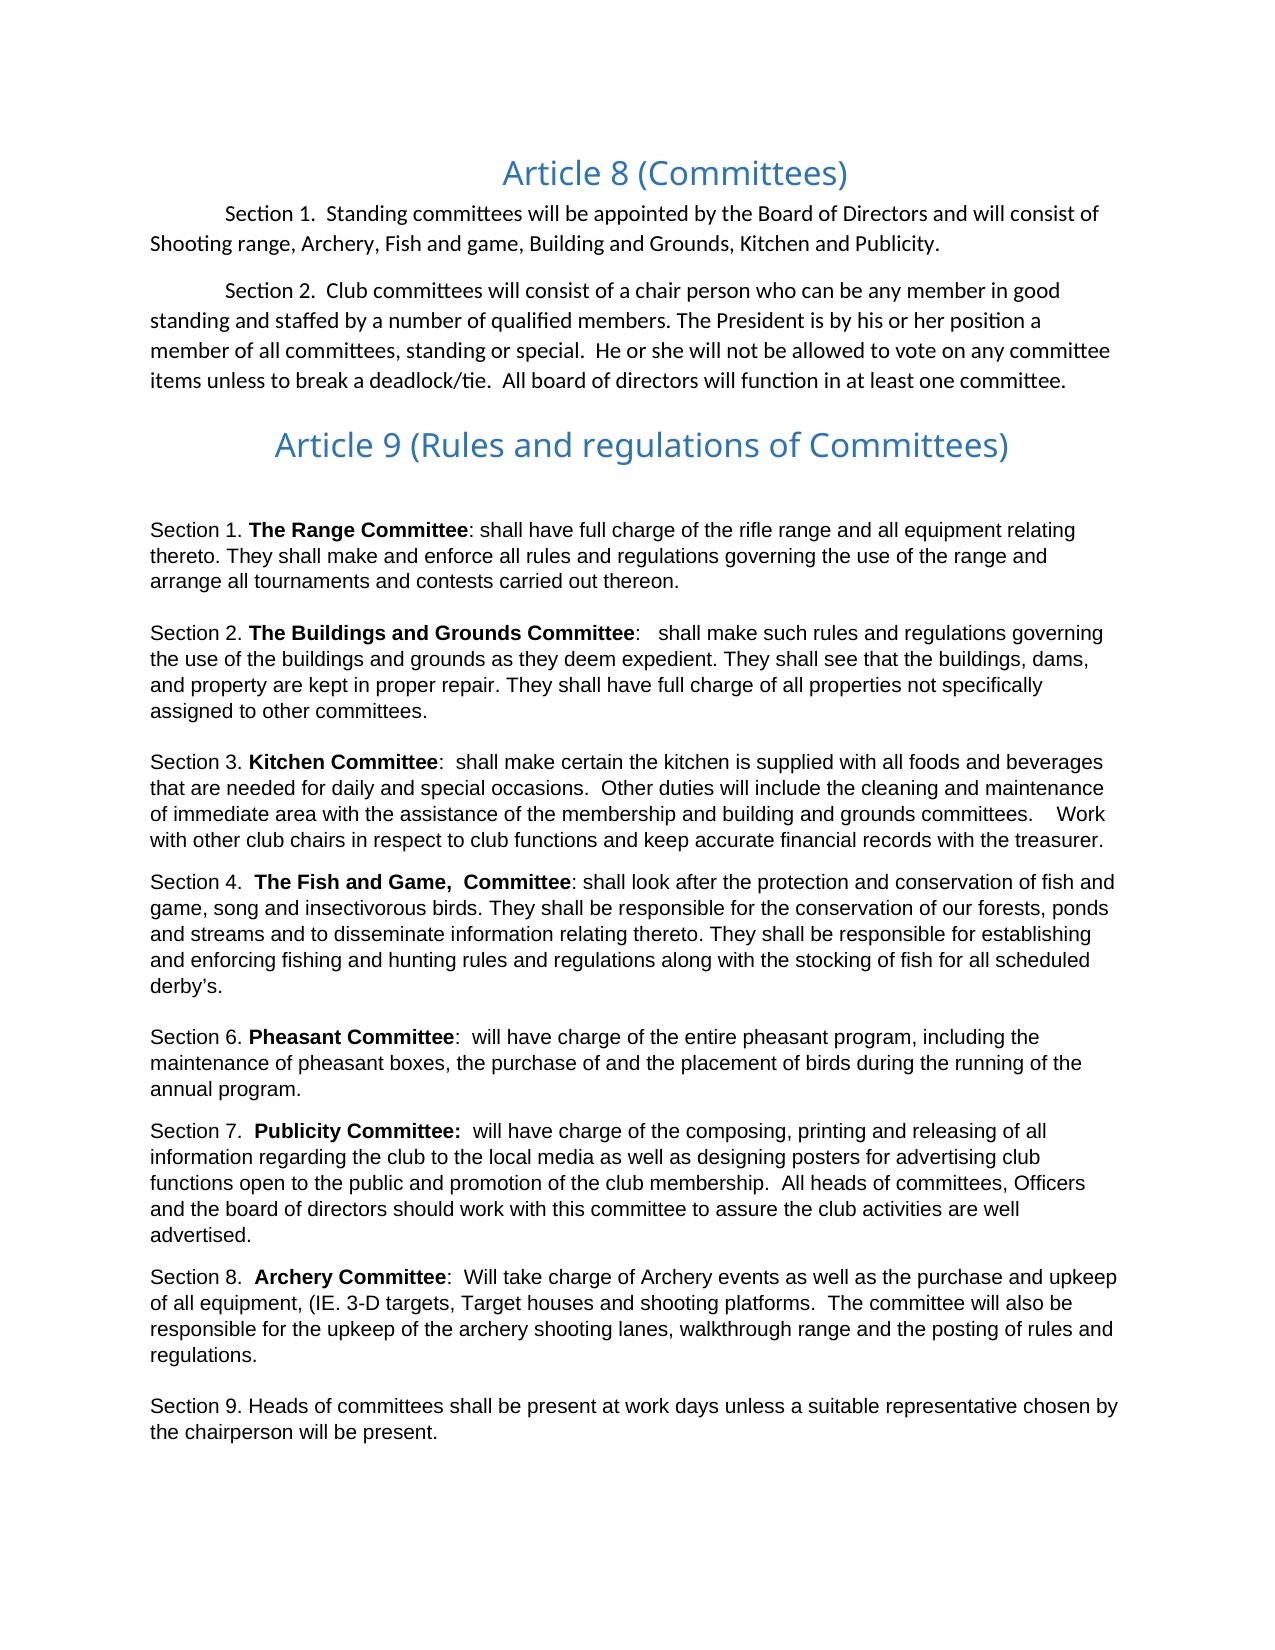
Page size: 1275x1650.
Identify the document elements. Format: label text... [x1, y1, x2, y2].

text Section 1. Standing committees will be appointed by the Board of Directors and will consist of Shooting range, Archery, Fish and game, Building and Grounds, Kitchen and Publicity. [150, 199, 1125, 257]
text Section 2. Club committees will consist of a chair person who can be any member in good standing and staffed by a number of qualified members. The President is by his or her position a member of all committees, standing or special. He or she will not be allowed to vote on any committee items unless to break a deadlock/tie. All board of directors will function in at least one committee. [150, 276, 1125, 395]
subtitle Article 9 (Rules and regulations of Committees) [150, 422, 1125, 467]
text Section 7. Publicity Committee: will have charge of the composing, printing and releasing of all information regarding the club to the local media as well as designing posters for advertising club functions open to the public and promotion of the club membership. All heads of committees, Officers and the board of directors should work with this committee to assure the club activities are well advertised. [150, 1119, 1125, 1247]
text Section 4. The Fish and Game, Committee: shall look after the protection and conservation of fish and game, song and insectivorous birds. They shall be responsible for the conservation of our forests, ponds and streams and to disseminate information relating thereto. They shall be responsible for establishing and enforcing fishing and hunting rules and regulations along with the stocking of fish for all scheduled derby’s. Section 6. Pheasant Committee: will have charge of the entire pheasant program, including the maintenance of pheasant boxes, the purchase of and the placement of birds during the running of the annual program. [150, 870, 1125, 1101]
text Section 1. The Range Committee: shall have full charge of the rifle range and all equipment relating thereto. They shall make and enforce all rules and regulations governing the use of the range and arrange all tournaments and contests carried out thereon. Section 2. The Buildings and Grounds Committee: shall make such rules and regulations governing the use of the buildings and grounds as they deem expedient. They shall see that the buildings, dams, and property are kept in proper repair. They shall have full charge of all properties not specifically assigned to other committees. Section 3. Kitchen Committee: shall make certain the kitchen is supplied with all foods and beverages that are needed for daily and special occasions. Other duties will include the cleaning and maintenance of immediate area with the assistance of the membership and building and grounds committees. Work with other club chairs in respect to club functions and keep accurate financial records with the treasurer. [150, 518, 1125, 852]
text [150, 1265, 1125, 1470]
subtitle Article 8 (Committees) [150, 150, 1125, 195]
